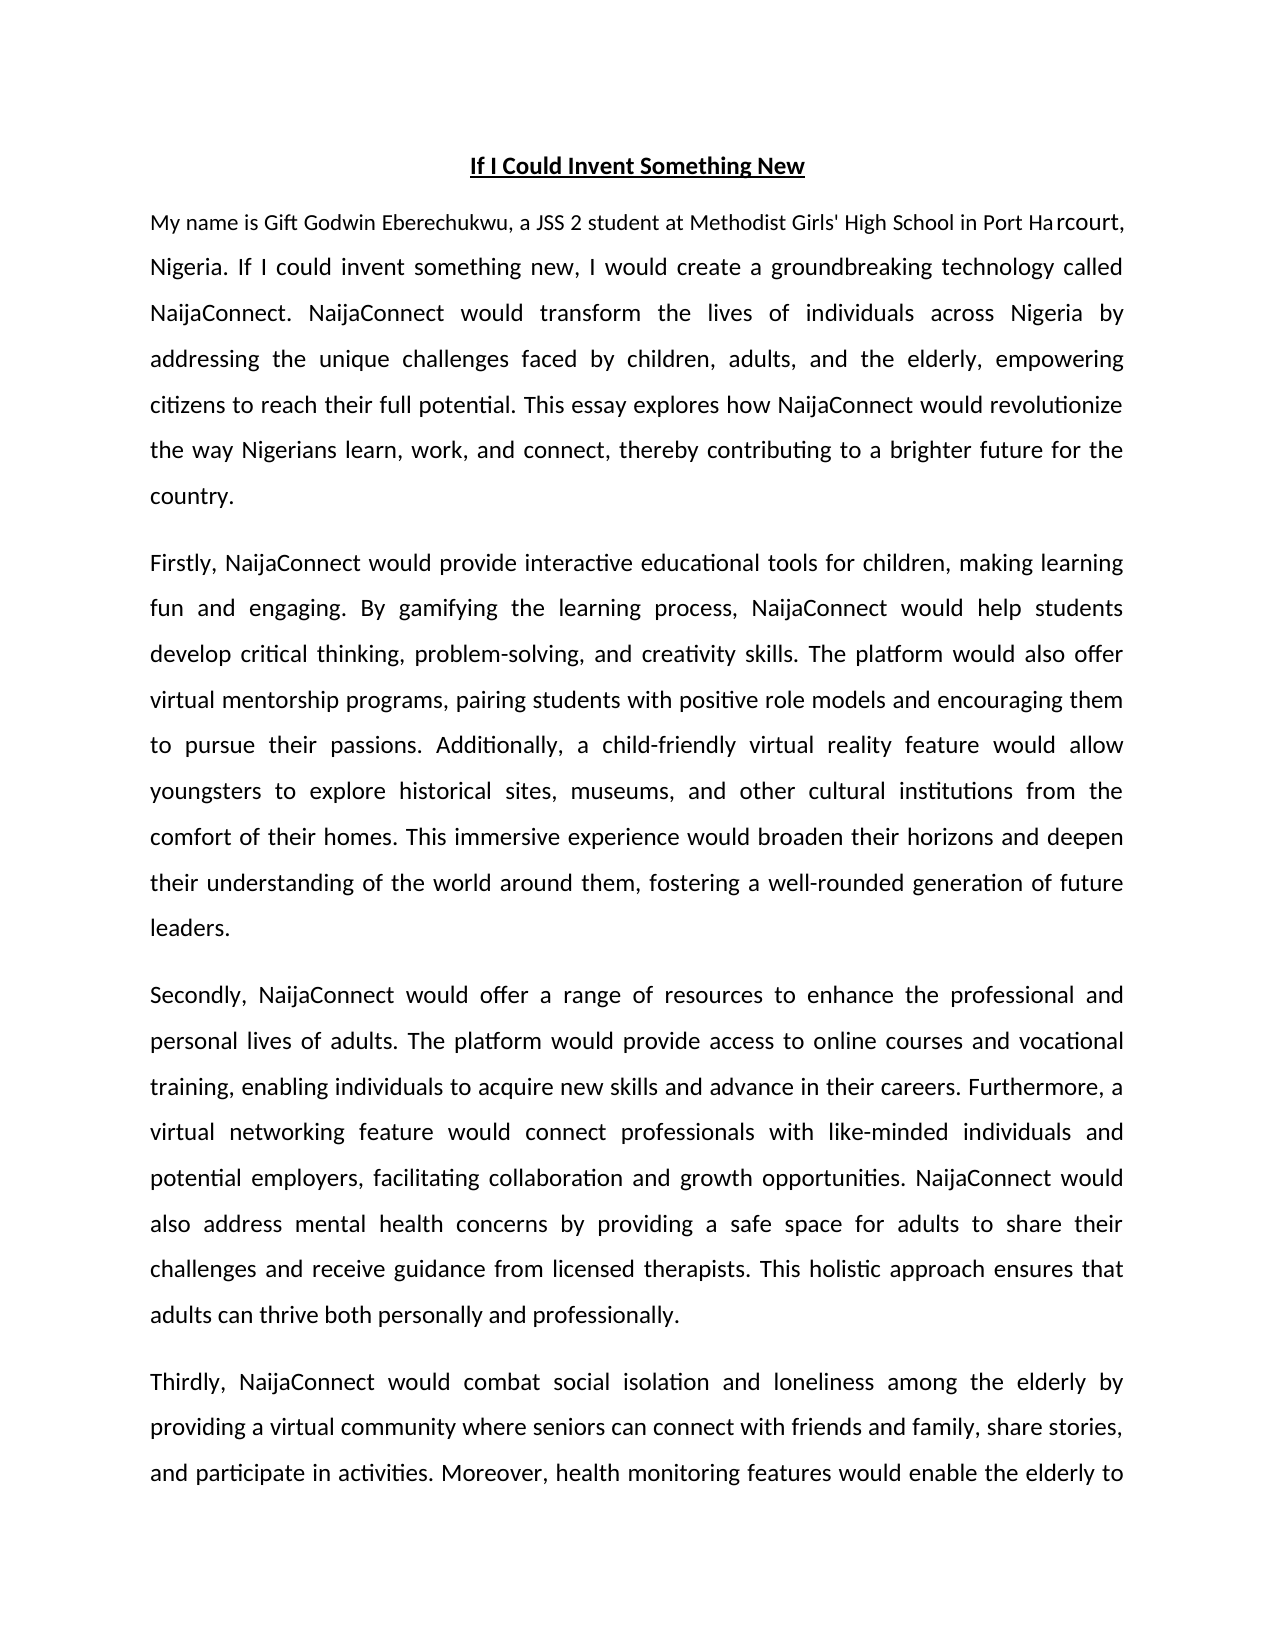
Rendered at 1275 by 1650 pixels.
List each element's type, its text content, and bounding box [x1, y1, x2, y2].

text Firstly, NaijaConnect would provide interactive educational tools for children, making learning fun and engaging. By gamifying the learning process, NaijaConnect would help students develop critical thinking, problem-solving, and creativity skills. The platform would also offer virtual mentorship programs, pairing students with positive role models and encouraging them to pursue their passions. Additionally, a child-friendly virtual reality feature would allow youngsters to explore historical sites, museums, and other cultural institutions from the comfort of their homes. This immersive experience would broaden their horizons and deepen their understanding of the world around them, fostering a well-rounded generation of future leaders. [150, 547, 1125, 943]
text Secondly, NaijaConnect would offer a range of resources to enhance the professional and personal lives of adults. The platform would provide access to online courses and vocational training, enabling individuals to acquire new skills and advance in their careers. Furthermore, a virtual networking feature would connect professionals with like-minded individuals and potential employers, facilitating collaboration and growth opportunities. NaijaConnect would also address mental health concerns by providing a safe space for adults to share their challenges and receive guidance from licensed therapists. This holistic approach ensures that adults can thrive both personally and professionally. [150, 979, 1125, 1330]
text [150, 1366, 1125, 1488]
text If I Could Invent Something New [150, 150, 1125, 181]
text My name is Gift Godwin Eberechukwu, a JSS 2 student at Methodist Girls' High School in Port Harcourt, Nigeria. If I could invent something new, I would create a groundbreaking technology called NaijaConnect. NaijaConnect would transform the lives of individuals across Nigeria by addressing the unique challenges faced by children, adults, and the elderly, empowering citizens to reach their full potential. This essay explores how NaijaConnect would revolutionize the way Nigerians learn, work, and connect, thereby contributing to a brighter future for the country. [150, 206, 1125, 511]
